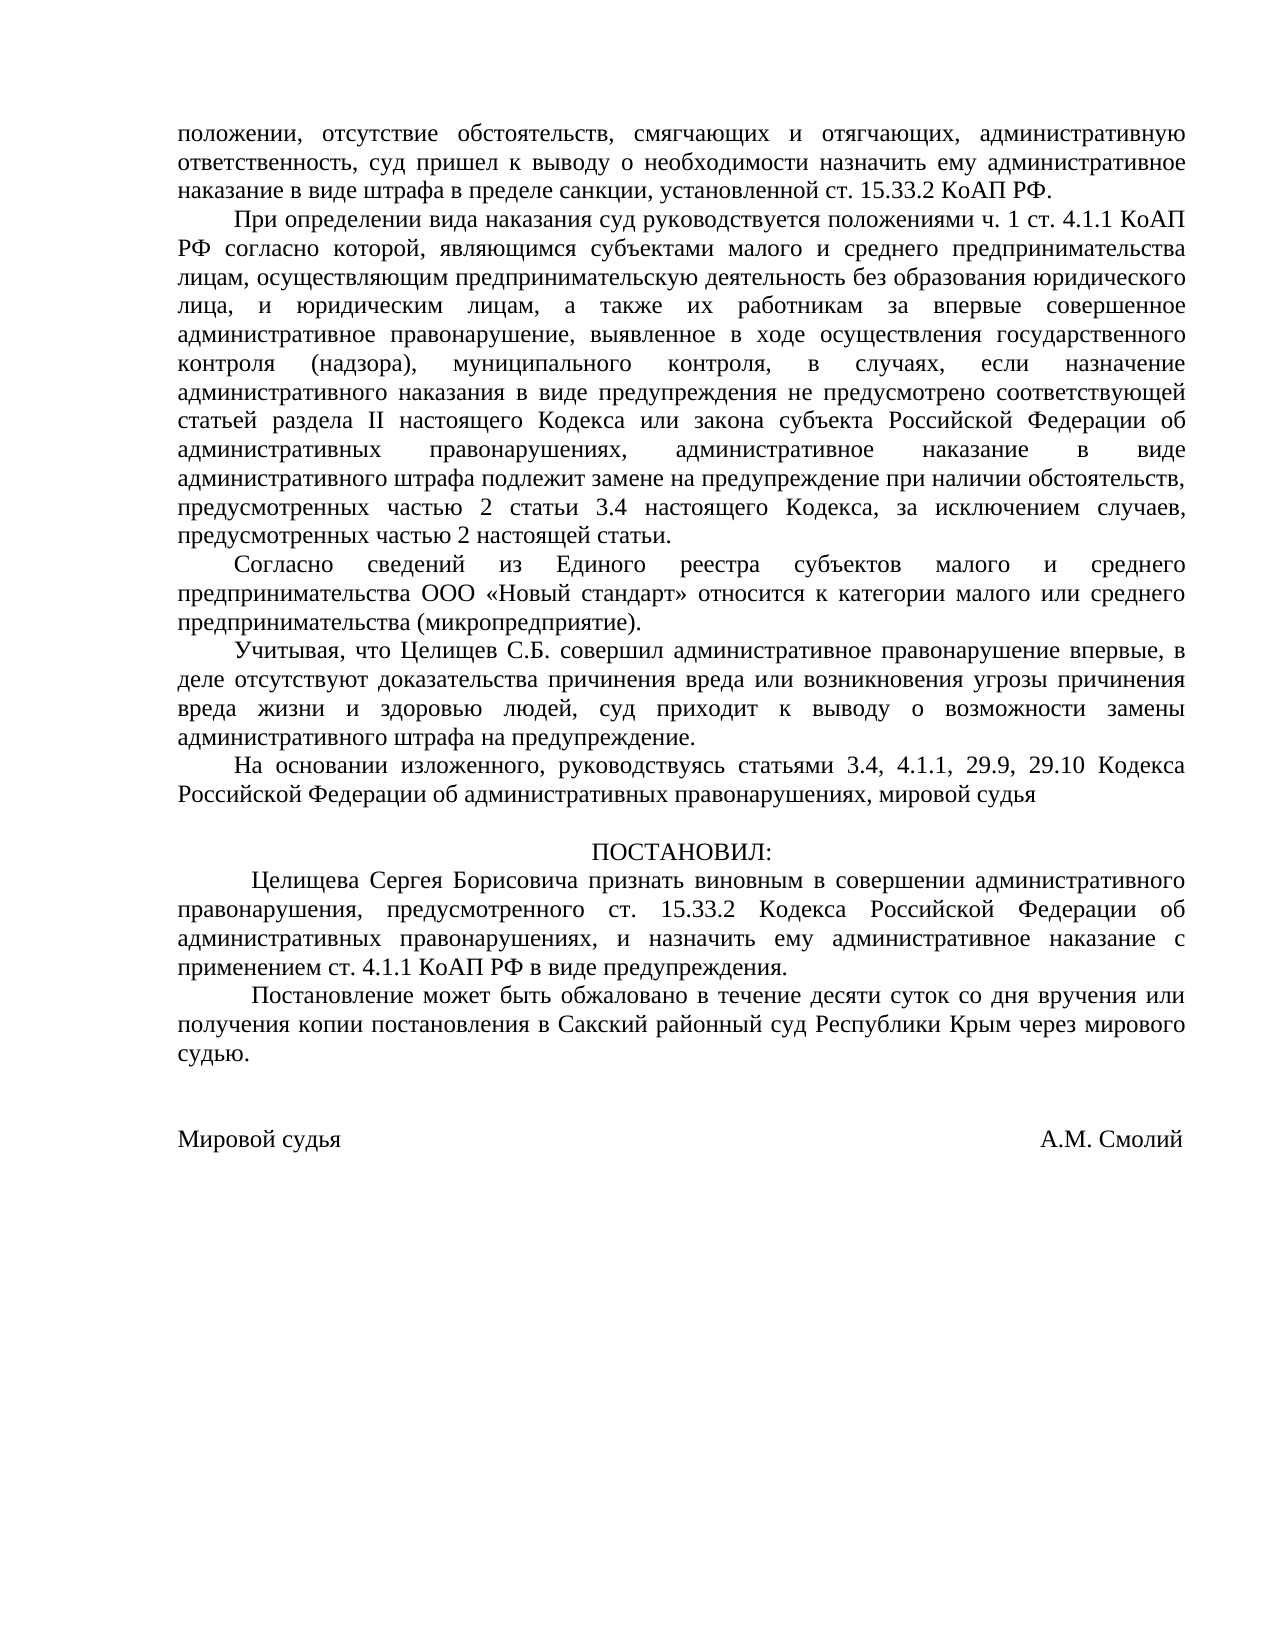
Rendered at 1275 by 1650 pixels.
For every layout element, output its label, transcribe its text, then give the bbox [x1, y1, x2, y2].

text На основании изложенного, руководствуясь статьями 3.4, 4.1.1, 29.9, 29.10 Кодекса Российской Федерации об административных правонарушениях, мировой судья [177, 751, 1186, 808]
text Согласно сведений из Единого реестра субъектов малого и среднего предпринимательства ООО «Новый стандарт» относится к категории малого или среднего предпринимательства (микропредприятие). [177, 549, 1186, 636]
text При определении вида наказания суд руководствуется положениями ч. 1 ст. 4.1.1 КоАП РФ согласно которой, являющимся субъектами малого и среднего предпринимательства лицам, осуществляющим предпринимательскую деятельность без образования юридического лица, и юридическим лицам, а также их работникам за впервые совершенное административное правонарушение, выявленное в ходе осуществления государственного контроля (надзора), муниципального контроля, в случаях, если назначение административного наказания в виде предупреждения не предусмотрено соответствующей статьей раздела II настоящего Кодекса или закона субъекта Российской Федерации об административных правонарушениях, административное наказание в виде административного штрафа подлежит замене на предупреждение при наличии обстоятельств, предусмотренных частью 2 статьи 3.4 настоящего Кодекса, за исключением случаев, предусмотренных частью 2 настоящей статьи. [177, 204, 1186, 549]
text Мировой судья А.М. Смолий [177, 1124, 1186, 1153]
text Учитывая, что Целищев С.Б. совершил административное правонарушение впервые, в деле отсутствуют доказательства причинения вреда или возникновения угрозы причинения вреда жизни и здоровью людей, суд приходит к выводу о возможности замены административного штрафа на предупреждение. [177, 636, 1186, 751]
text ПОСТАНОВИЛ: [177, 837, 1186, 866]
text Постановление может быть обжаловано в течение десяти суток со дня вручения или получения копии постановления в Сакский районный суд Республики Крым через мирового судью. [177, 981, 1186, 1067]
text Целищева Сергея Борисовича признать виновным в совершении административного правонарушения, предусмотренного ст. 15.33.2 Кодекса Российской Федерации об административных правонарушениях, и назначить ему административное наказание с применением ст. 4.1.1 КоАП РФ в виде предупреждения. [177, 866, 1186, 981]
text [177, 118, 1186, 204]
